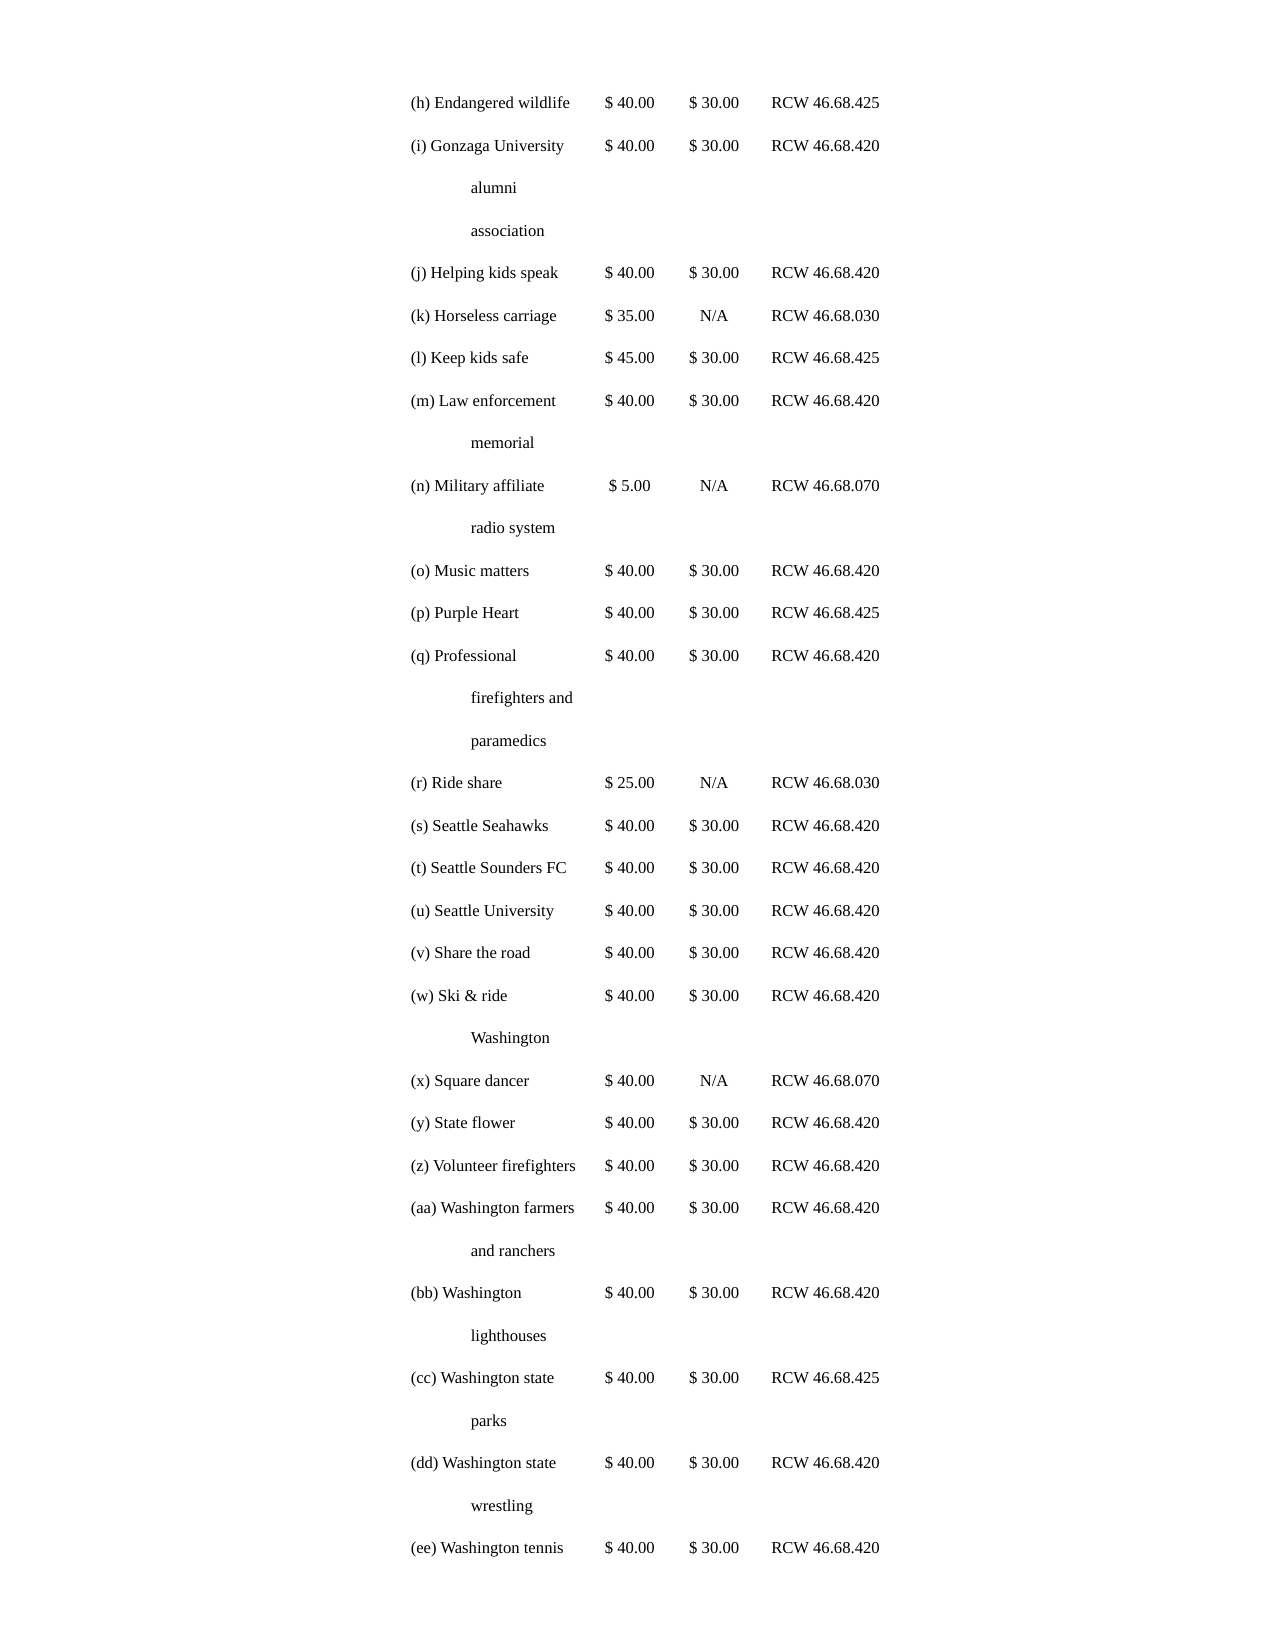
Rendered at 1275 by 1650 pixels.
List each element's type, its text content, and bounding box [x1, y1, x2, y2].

table_cell $ 40.00 [591, 968, 668, 1052]
table_cell RCW 46.68.420 [760, 1265, 906, 1350]
table_cell $ 30.00 [668, 245, 760, 287]
table_cell RCW 46.68.425 [760, 75, 906, 117]
table_cell $ 40.00 [591, 1138, 668, 1180]
table_cell (t) Seattle Sounders FC [399, 840, 591, 882]
table_cell RCW 46.68.420 [760, 968, 906, 1052]
table_cell RCW 46.68.420 [760, 543, 906, 585]
table_cell (h) Endangered wildlife [399, 75, 591, 117]
table_cell $ 40.00 [591, 543, 668, 585]
table_cell $ 40.00 [591, 1265, 668, 1350]
table_cell $ 40.00 [591, 373, 668, 457]
table_cell RCW 46.68.420 [760, 798, 906, 840]
table_cell $ 40.00 [591, 925, 668, 967]
table_cell (u) Seattle University [399, 883, 591, 925]
table_cell RCW 46.68.420 [760, 925, 906, 967]
table_cell RCW 46.68.030 [760, 755, 906, 797]
table_cell $ 40.00 [591, 1520, 668, 1562]
table_cell (s) Seattle Seahawks [399, 798, 591, 840]
table_cell $ 45.00 [591, 330, 668, 372]
table_cell RCW 46.68.420 [760, 1180, 906, 1265]
table_cell (dd) Washington state wrestling [399, 1435, 591, 1520]
table_cell RCW 46.68.030 [760, 288, 906, 330]
table_cell $ 40.00 [591, 245, 668, 287]
table_cell $ 40.00 [591, 118, 668, 245]
table_cell $ 30.00 [668, 330, 760, 372]
table_cell $ 30.00 [668, 1138, 760, 1180]
table_cell $ 40.00 [591, 75, 668, 117]
table_cell RCW 46.68.070 [760, 458, 906, 542]
table_cell (cc) Washington state parks [399, 1350, 591, 1435]
table_cell $ 30.00 [668, 118, 760, 245]
table_cell $ 30.00 [668, 373, 760, 457]
table_cell $ 30.00 [668, 840, 760, 882]
table_cell $ 30.00 [668, 628, 760, 755]
table_cell (i) Gonzaga University alumni association [399, 118, 591, 245]
table_cell $ 40.00 [591, 1053, 668, 1095]
table_cell RCW 46.68.070 [760, 1053, 906, 1095]
table_cell (k) Horseless carriage [399, 288, 591, 330]
table_cell (x) Square dancer [399, 1053, 591, 1095]
table_cell $ 30.00 [668, 1265, 760, 1350]
table_cell RCW 46.68.420 [760, 1520, 906, 1562]
table_cell (v) Share the road [399, 925, 591, 967]
table_cell $ 40.00 [591, 585, 668, 627]
table_cell RCW 46.68.420 [760, 1095, 906, 1137]
table_cell RCW 46.68.425 [760, 1350, 906, 1435]
table_cell RCW 46.68.425 [760, 585, 906, 627]
table_cell $ 35.00 [591, 288, 668, 330]
table_cell (o) Music matters [399, 543, 591, 585]
table_cell $ 30.00 [668, 75, 760, 117]
table_cell N/A [668, 288, 760, 330]
table_cell $ 40.00 [591, 1095, 668, 1137]
table_cell RCW 46.68.420 [760, 1435, 906, 1520]
table_cell $ 40.00 [591, 883, 668, 925]
table_cell $ 30.00 [668, 1435, 760, 1520]
table_cell $ 30.00 [668, 585, 760, 627]
table_cell (y) State flower [399, 1095, 591, 1137]
table_cell (n) Military affiliate radio system [399, 458, 591, 542]
table_cell $ 5.00 [591, 458, 668, 542]
table_cell RCW 46.68.420 [760, 883, 906, 925]
table_cell RCW 46.68.420 [760, 245, 906, 287]
table_cell N/A [668, 755, 760, 797]
table_cell RCW 46.68.420 [760, 373, 906, 457]
table_cell $ 40.00 [591, 1180, 668, 1265]
table_cell $ 40.00 [591, 1435, 668, 1520]
table_cell N/A [668, 458, 760, 542]
table_cell (j) Helping kids speak [399, 245, 591, 287]
table_cell (z) Volunteer firefighters [399, 1138, 591, 1180]
table_cell (q) Professional firefighters and paramedics [399, 628, 591, 755]
table_cell N/A [668, 1053, 760, 1095]
table_cell (bb) Washington lighthouses [399, 1265, 591, 1350]
table_cell $ 30.00 [668, 1095, 760, 1137]
table_cell $ 30.00 [668, 1350, 760, 1435]
table_cell (l) Keep kids safe [399, 330, 591, 372]
table_cell $ 40.00 [591, 1350, 668, 1435]
table_cell $ 40.00 [591, 840, 668, 882]
table_cell $ 25.00 [591, 755, 668, 797]
table_cell (w) Ski & ride Washington [399, 968, 591, 1052]
table_cell $ 30.00 [668, 1180, 760, 1265]
table_cell $ 30.00 [668, 1520, 760, 1562]
table_cell RCW 46.68.420 [760, 628, 906, 755]
table_cell RCW 46.68.420 [760, 118, 906, 245]
table_cell RCW 46.68.425 [760, 330, 906, 372]
table_cell $ 30.00 [668, 968, 760, 1052]
table_cell $ 40.00 [591, 628, 668, 755]
table_cell (ee) Washington tennis [399, 1520, 591, 1562]
table_cell $ 40.00 [591, 798, 668, 840]
table_cell $ 30.00 [668, 883, 760, 925]
table_cell RCW 46.68.420 [760, 840, 906, 882]
table_cell (r) Ride share [399, 755, 591, 797]
table_cell $ 30.00 [668, 543, 760, 585]
table_cell (p) Purple Heart [399, 585, 591, 627]
table_cell RCW 46.68.420 [760, 1138, 906, 1180]
table_cell $ 30.00 [668, 798, 760, 840]
table_cell (m) Law enforcement memorial [399, 373, 591, 457]
table_cell $ 30.00 [668, 925, 760, 967]
table_cell (aa) Washington farmers and ranchers [399, 1180, 591, 1265]
